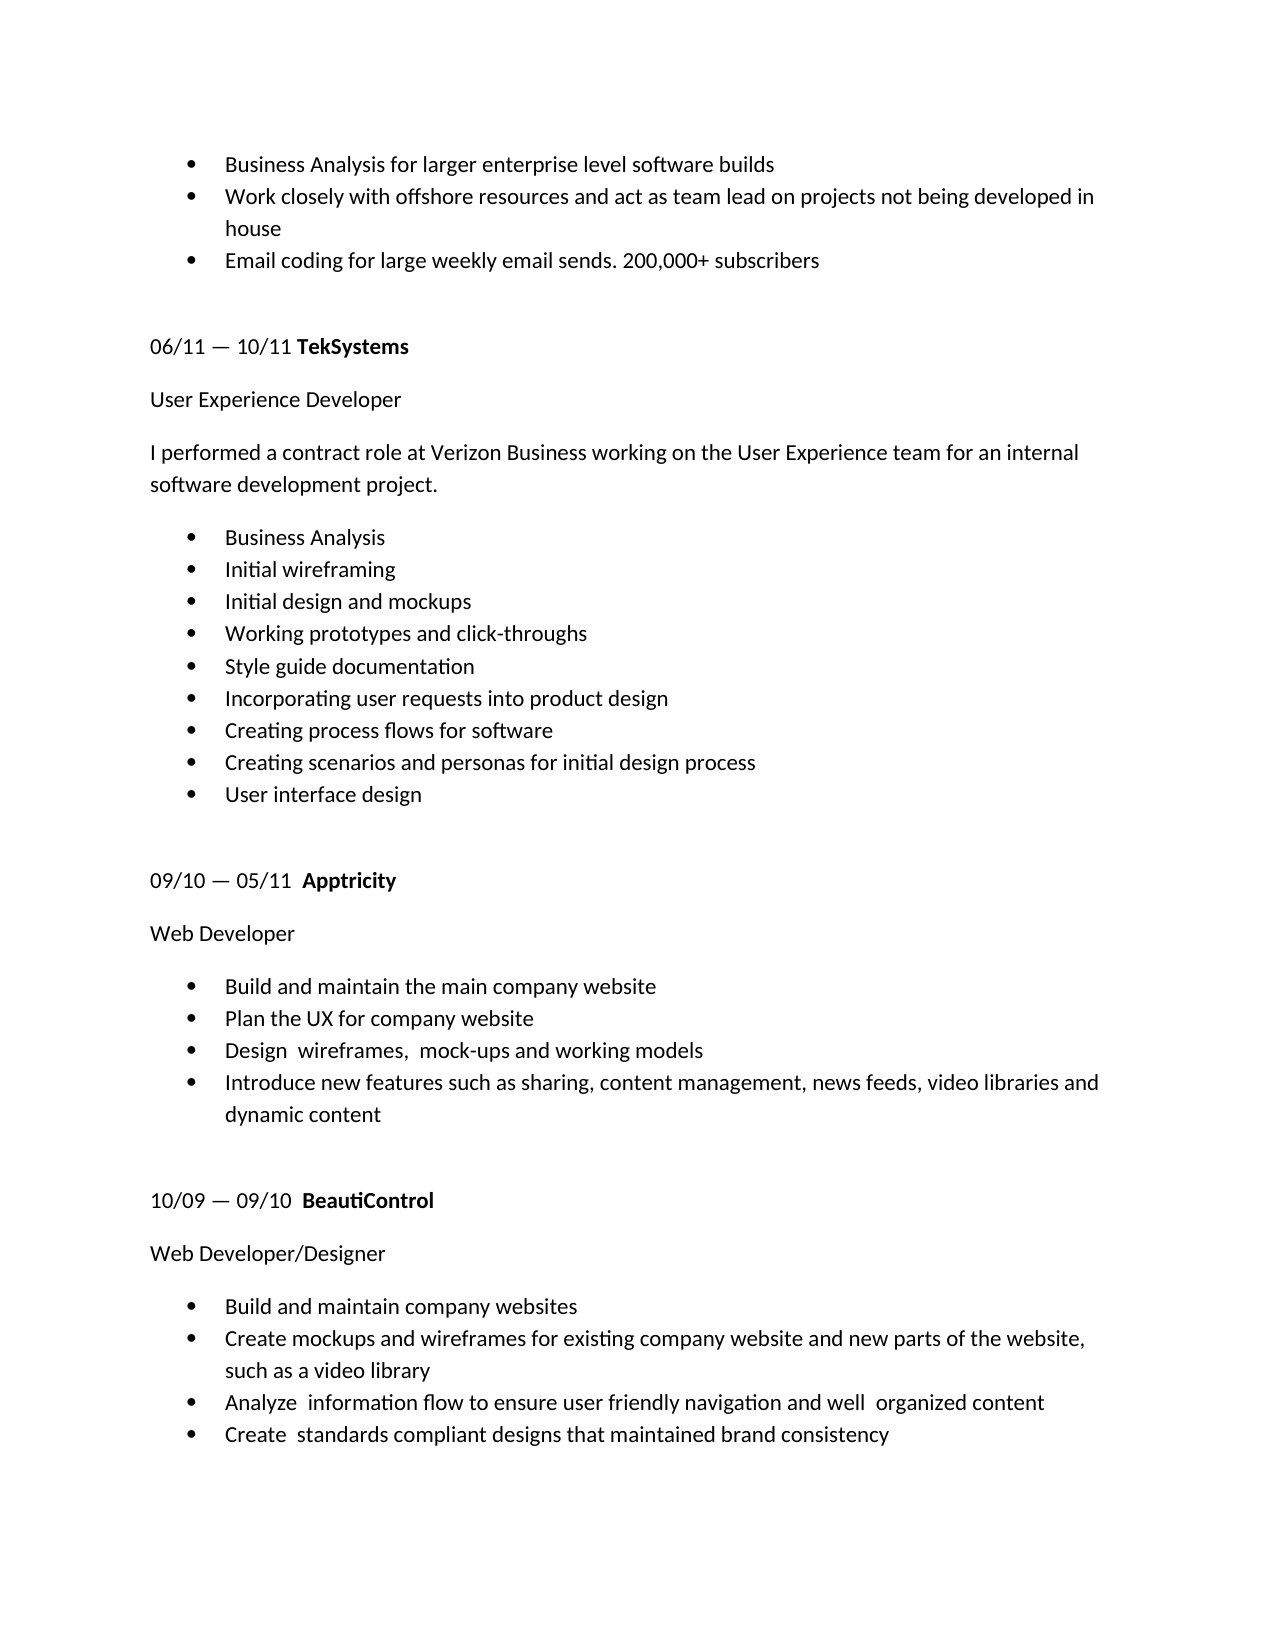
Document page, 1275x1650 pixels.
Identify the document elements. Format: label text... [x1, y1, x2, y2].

list Initial wireframing [187, 555, 1125, 583]
list Incorporating user requests into product design [187, 684, 1125, 712]
text Web Developer/Designer [150, 1239, 1125, 1267]
text User Experience Developer [150, 385, 1125, 413]
list Creating scenarios and personas for initial design process [187, 748, 1125, 776]
list Working prototypes and click-throughs [187, 619, 1125, 648]
text 09/10 — 05/11 Apptricity [150, 866, 1125, 894]
list Analyze information flow to ensure user friendly navigation and well organized content [187, 1388, 1125, 1416]
list Business Analysis [187, 523, 1125, 551]
list Design wireframes, mock-ups and working models [187, 1036, 1125, 1064]
list Creating process flows for software [187, 716, 1125, 744]
list Business Analysis for larger enterprise level software builds [187, 150, 1125, 178]
list Build and maintain company websites [187, 1292, 1125, 1320]
list Email coding for large weekly email sends. 200,000+ subscribers [187, 247, 1125, 307]
text I performed a contract role at Verizon Business working on the User Experience team for an internal software development project. [150, 438, 1125, 498]
text 10/09 — 09/10 BeautiControl [150, 1186, 1125, 1214]
list Build and maintain the main company website [187, 972, 1125, 1000]
list Initial design and mockups [187, 587, 1125, 615]
list Plan the UX for company website [187, 1004, 1125, 1032]
text Web Developer [150, 919, 1125, 947]
text 06/11 — 10/11 TekSystems [150, 332, 1125, 360]
list User interface design [187, 781, 1125, 841]
list Create mockups and wireframes for existing company website and new parts of the website, such as a video library [187, 1324, 1125, 1384]
list Style guide documentation [187, 652, 1125, 680]
list Work closely with offshore resources and act as team lead on projects not being developed in house [187, 182, 1125, 242]
list Create standards compliant designs that maintained brand consistency [187, 1421, 1125, 1448]
list Introduce new features such as sharing, content management, news feeds, video libraries and dynamic content [187, 1068, 1125, 1161]
